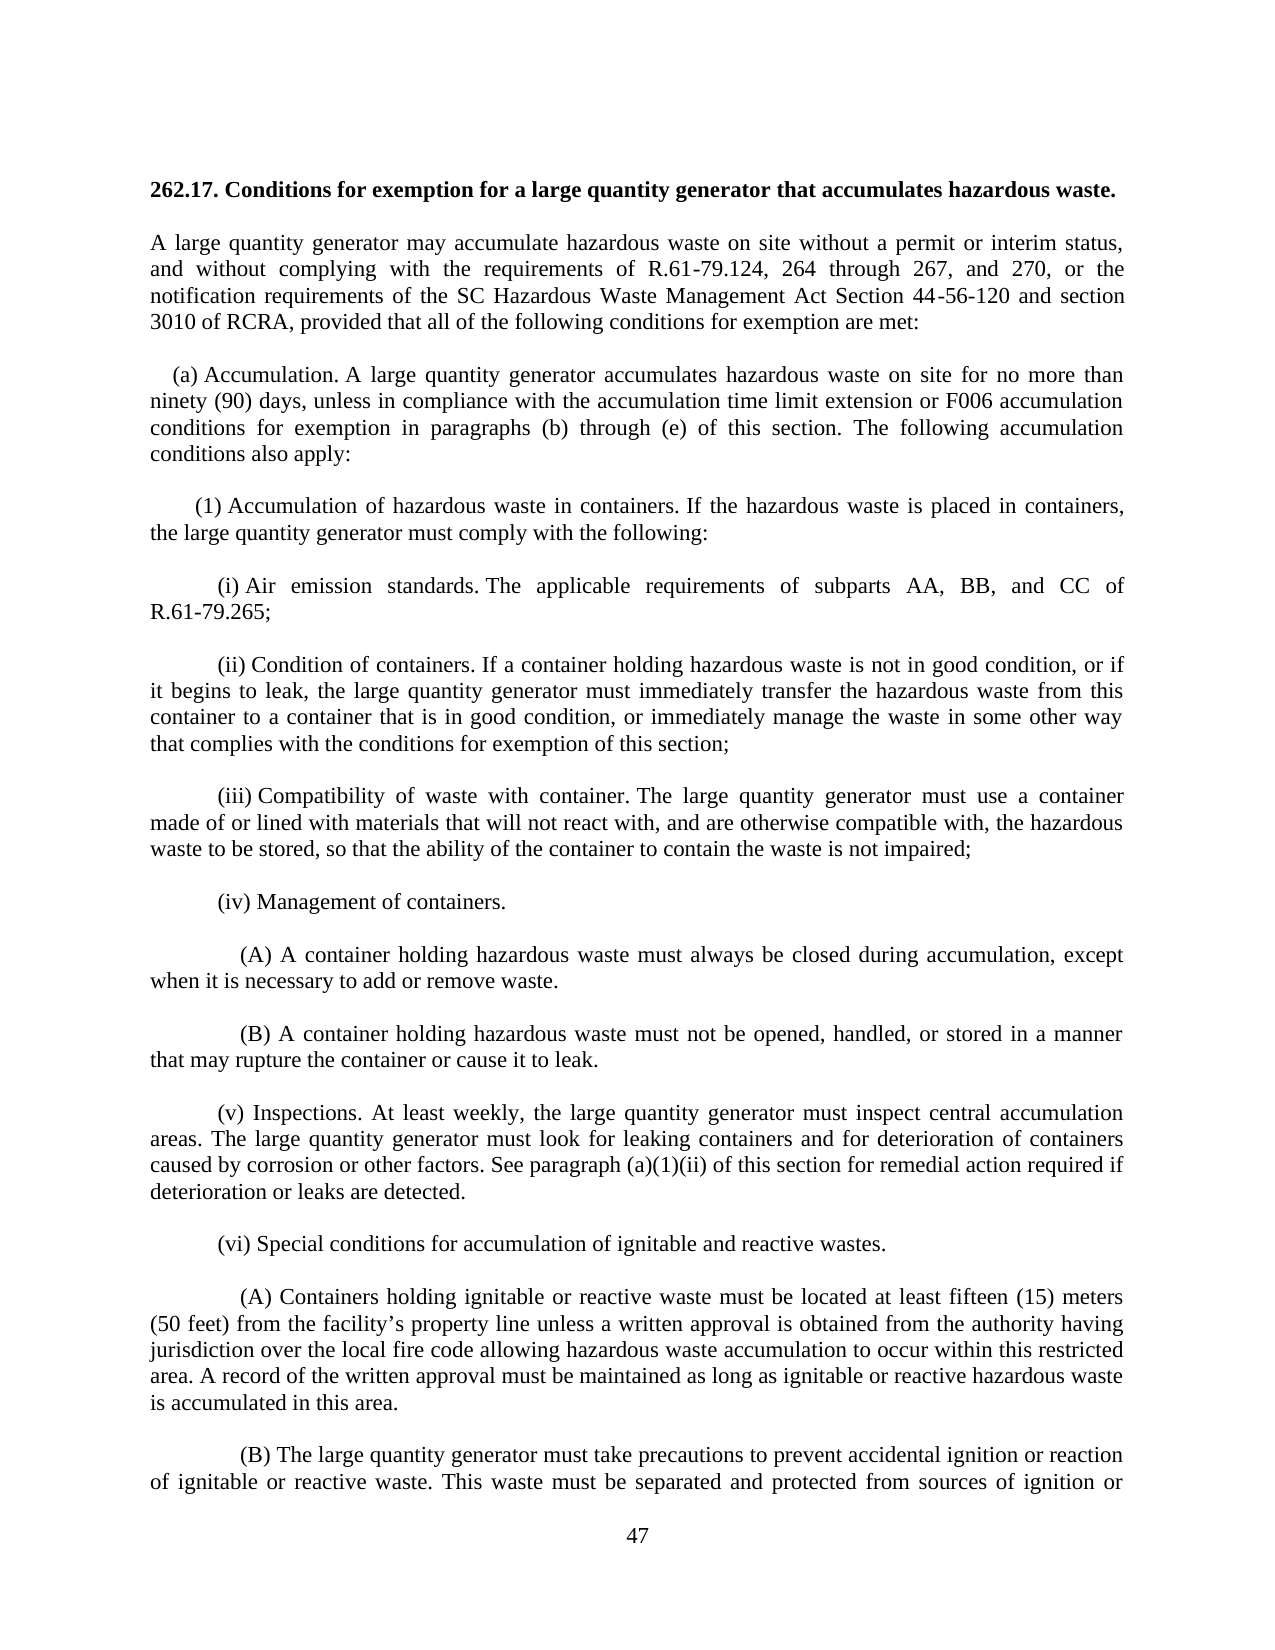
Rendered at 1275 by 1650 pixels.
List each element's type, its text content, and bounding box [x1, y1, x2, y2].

text (i) Air emission standards. The applicable requirements of subparts AA, BB, and CC of R.61-79.265; [150, 572, 1125, 624]
text (vi) Special conditions for accumulation of ignitable and reactive wastes. [150, 1231, 1125, 1257]
text (v) Inspections. At least weekly, the large quantity generator must inspect central accumulation areas. The large quantity generator must look for leaking containers and for deterioration of containers caused by corrosion or other factors. See paragraph (a)(1)(ii) of this section for remedial action required if deterioration or leaks are detected. [150, 1099, 1125, 1204]
text (iii) Compatibility of waste with container. The large quantity generator must use a container made of or lined with materials that will not react with, and are otherwise compatible with, the hazardous waste to be stored, so that the ability of the container to contain the waste is not impaired; [150, 782, 1125, 862]
text (B) A container holding hazardous waste must not be opened, handled, or stored in a manner that may rupture the container or cause it to leak. [150, 1020, 1125, 1072]
text (a) Accumulation. A large quantity generator accumulates hazardous waste on site for no more than ninety (90) days, unless in compliance with the accumulation time limit extension or F006 accumulation conditions for exemption in paragraphs (b) through (e) of this section. The following accumulation conditions also apply: [150, 361, 1125, 466]
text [150, 1441, 1125, 1494]
text 262.17. Conditions for exemption for a large quantity generator that accumulates hazardous waste. [150, 176, 1125, 203]
text (A) Containers holding ignitable or reactive waste must be located at least fifteen (15) meters (50 feet) from the facility’s property line unless a written approval is obtained from the authority having jurisdiction over the local fire code allowing hazardous waste accumulation to occur within this restricted area. A record of the written approval must be maintained as long as ignitable or reactive hazardous waste is accumulated in this area. [150, 1283, 1125, 1415]
text (iv) Management of containers. [150, 888, 1125, 914]
text (A) A container holding hazardous waste must always be closed during accumulation, except when it is necessary to add or remove waste. [150, 941, 1125, 993]
text (ii) Condition of containers. If a container holding hazardous waste is not in good condition, or if it begins to leak, the large quantity generator must immediately transfer the hazardous waste from this container to a container that is in good condition, or immediately manage the waste in some other way that complies with the conditions for exemption of this section; [150, 651, 1125, 756]
text A large quantity generator may accumulate hazardous waste on site without a permit or interim status, and without complying with the requirements of R.61-79.124, 264 through 267, and 270, or the notification requirements of the SC Hazardous Waste Management Act Section 44-56-120 and section 3010 of RCRA, provided that all of the following conditions for exemption are met: [150, 229, 1125, 334]
text (1) Accumulation of hazardous waste in containers. If the hazardous waste is placed in containers, the large quantity generator must comply with the following: [150, 493, 1125, 545]
